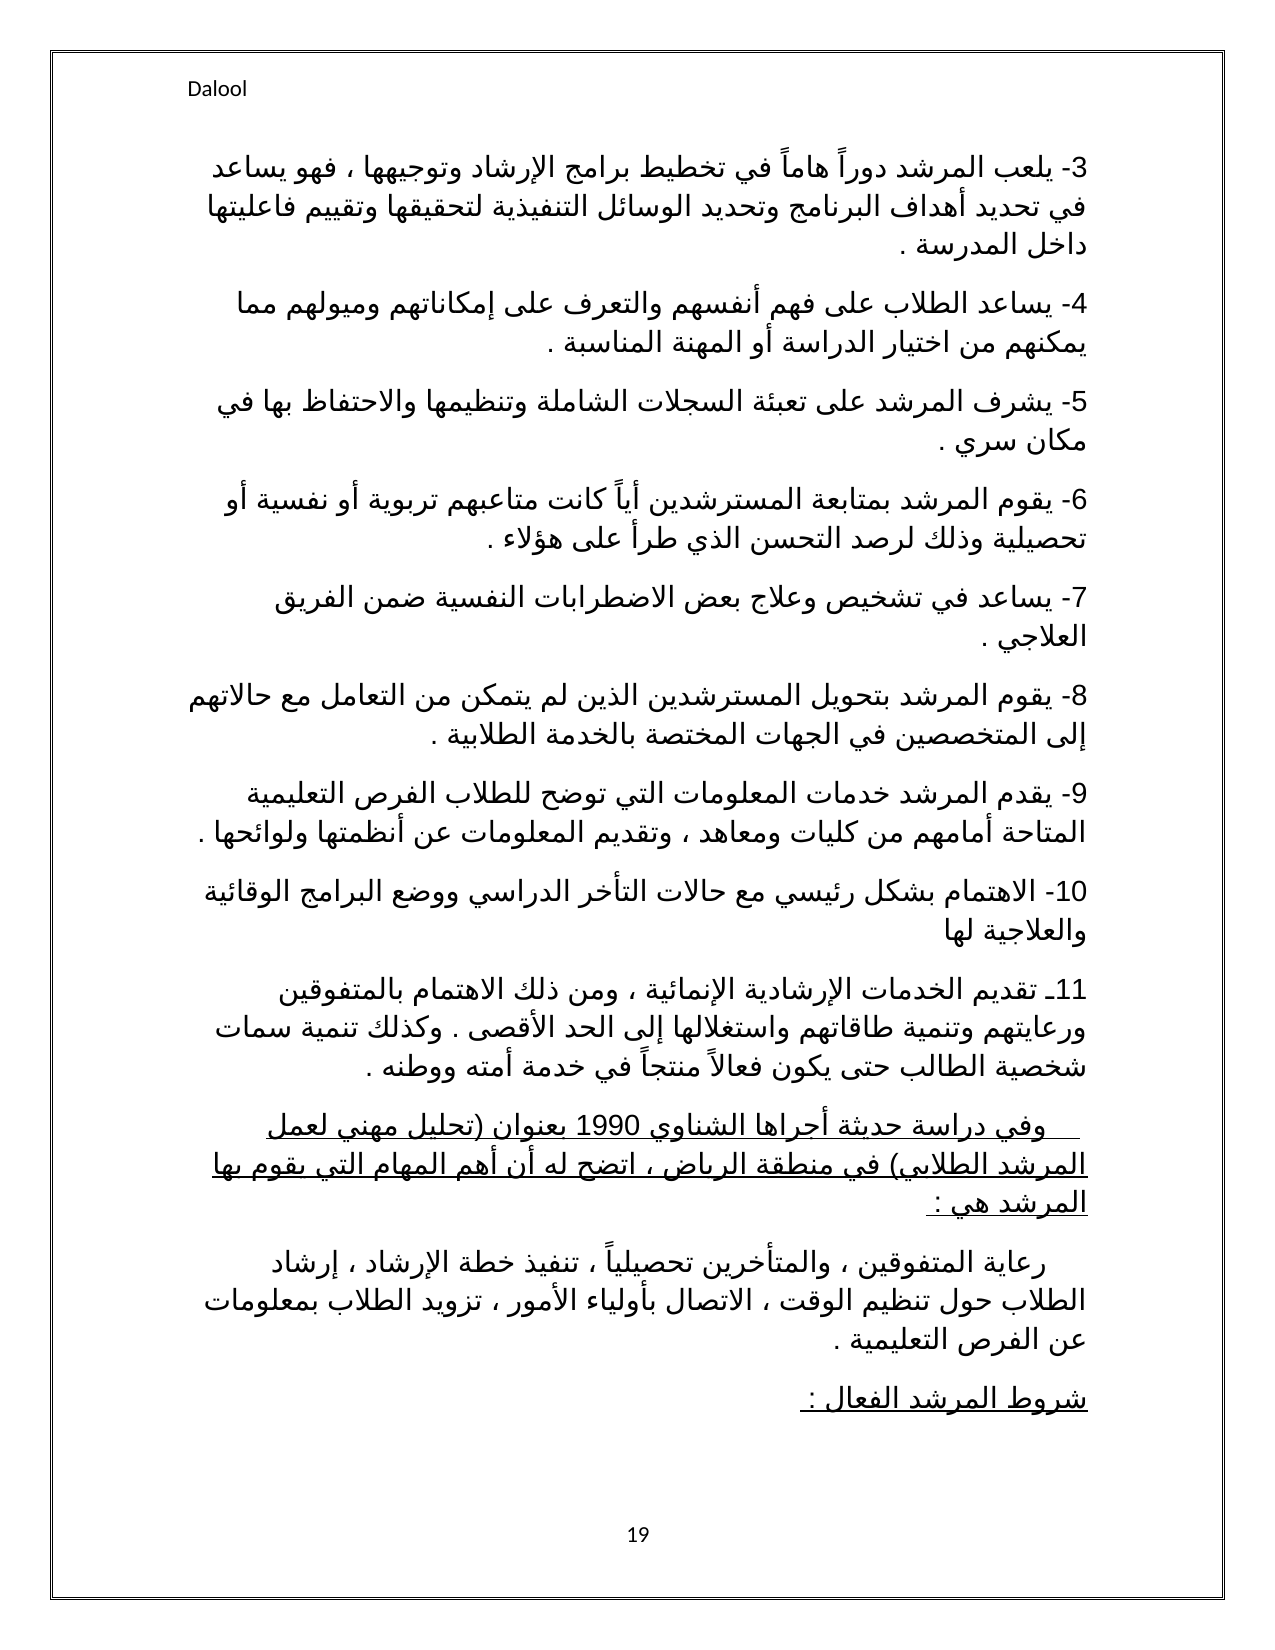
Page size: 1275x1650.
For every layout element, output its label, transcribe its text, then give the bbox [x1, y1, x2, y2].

text 4- يساعد الطلاب على فهم أنفسهم والتعرف على إمكاناتهم وميولهم مما يمكنهم من اختيار الدراسة أو المهنة المناسبة . [187, 286, 1087, 358]
text 10- الاهتمام بشكل رئيسي مع حالات التأخر الدراسي ووضع البرامج الوقائية والعلاجية لها [187, 874, 1087, 946]
text 5- يشرف المرشد على تعبئة السجلات الشاملة وتنظيمها والاحتفاظ بها في مكان سري . [187, 384, 1087, 456]
text رعاية المتفوقين ، والمتأخرين تحصيلياً ، تنفيذ خطة الإرشاد ، إرشاد الطلاب حول تنظيم الوقت ، الاتصال بأولياء الأمور ، تزويد الطلاب بمعلومات عن الفرص التعليمية . [187, 1245, 1087, 1355]
text 6- يقوم المرشد بمتابعة المسترشدين أياً كانت متاعبهم تربوية أو نفسية أو تحصيلية وذلك لرصد التحسن الذي طرأ على هؤلاء . [187, 482, 1087, 554]
text وفي دراسة حديثة أجراها الشناوي 1990 بعنوان (تحليل مهني لعمل المرشد الطلابي) في منطقة الرياض ، اتضح له أن أهم المهام التي يقوم بها المرشد هي : [187, 1108, 1087, 1219]
text 8- يقوم المرشد بتحويل المسترشدين الذين لم يتمكن من التعامل مع حالاتهم إلى المتخصصين في الجهات المختصة بالخدمة الطلابية . [187, 678, 1087, 750]
text شروط المرشد الفعال : [187, 1381, 1087, 1415]
text 11ـ تقديم الخدمات الإرشادية الإنمائية ، ومن ذلك الاهتمام بالمتفوقين ورعايتهم وتنمية طاقاتهم واستغلالها إلى الحد الأقصى . وكذلك تنمية سمات شخصية الطالب حتى يكون فعالاً منتجاً في خدمة أمته ووطنه . [187, 972, 1087, 1082]
text 3- يلعب المرشد دوراً هاماً في تخطيط برامج الإرشاد وتوجيهها ، فهو يساعد في تحديد أهداف البرنامج وتحديد الوسائل التنفيذية لتحقيقها وتقييم فاعليتها داخل المدرسة . [187, 150, 1087, 261]
text 7- يساعد في تشخيص وعلاج بعض الاضطرابات النفسية ضمن الفريق العلاجي . [187, 580, 1087, 652]
text 9- يقدم المرشد خدمات المعلومات التي توضح للطلاب الفرص التعليمية المتاحة أمامهم من كليات ومعاهد ، وتقديم المعلومات عن أنظمتها ولوائحها . [187, 776, 1087, 848]
